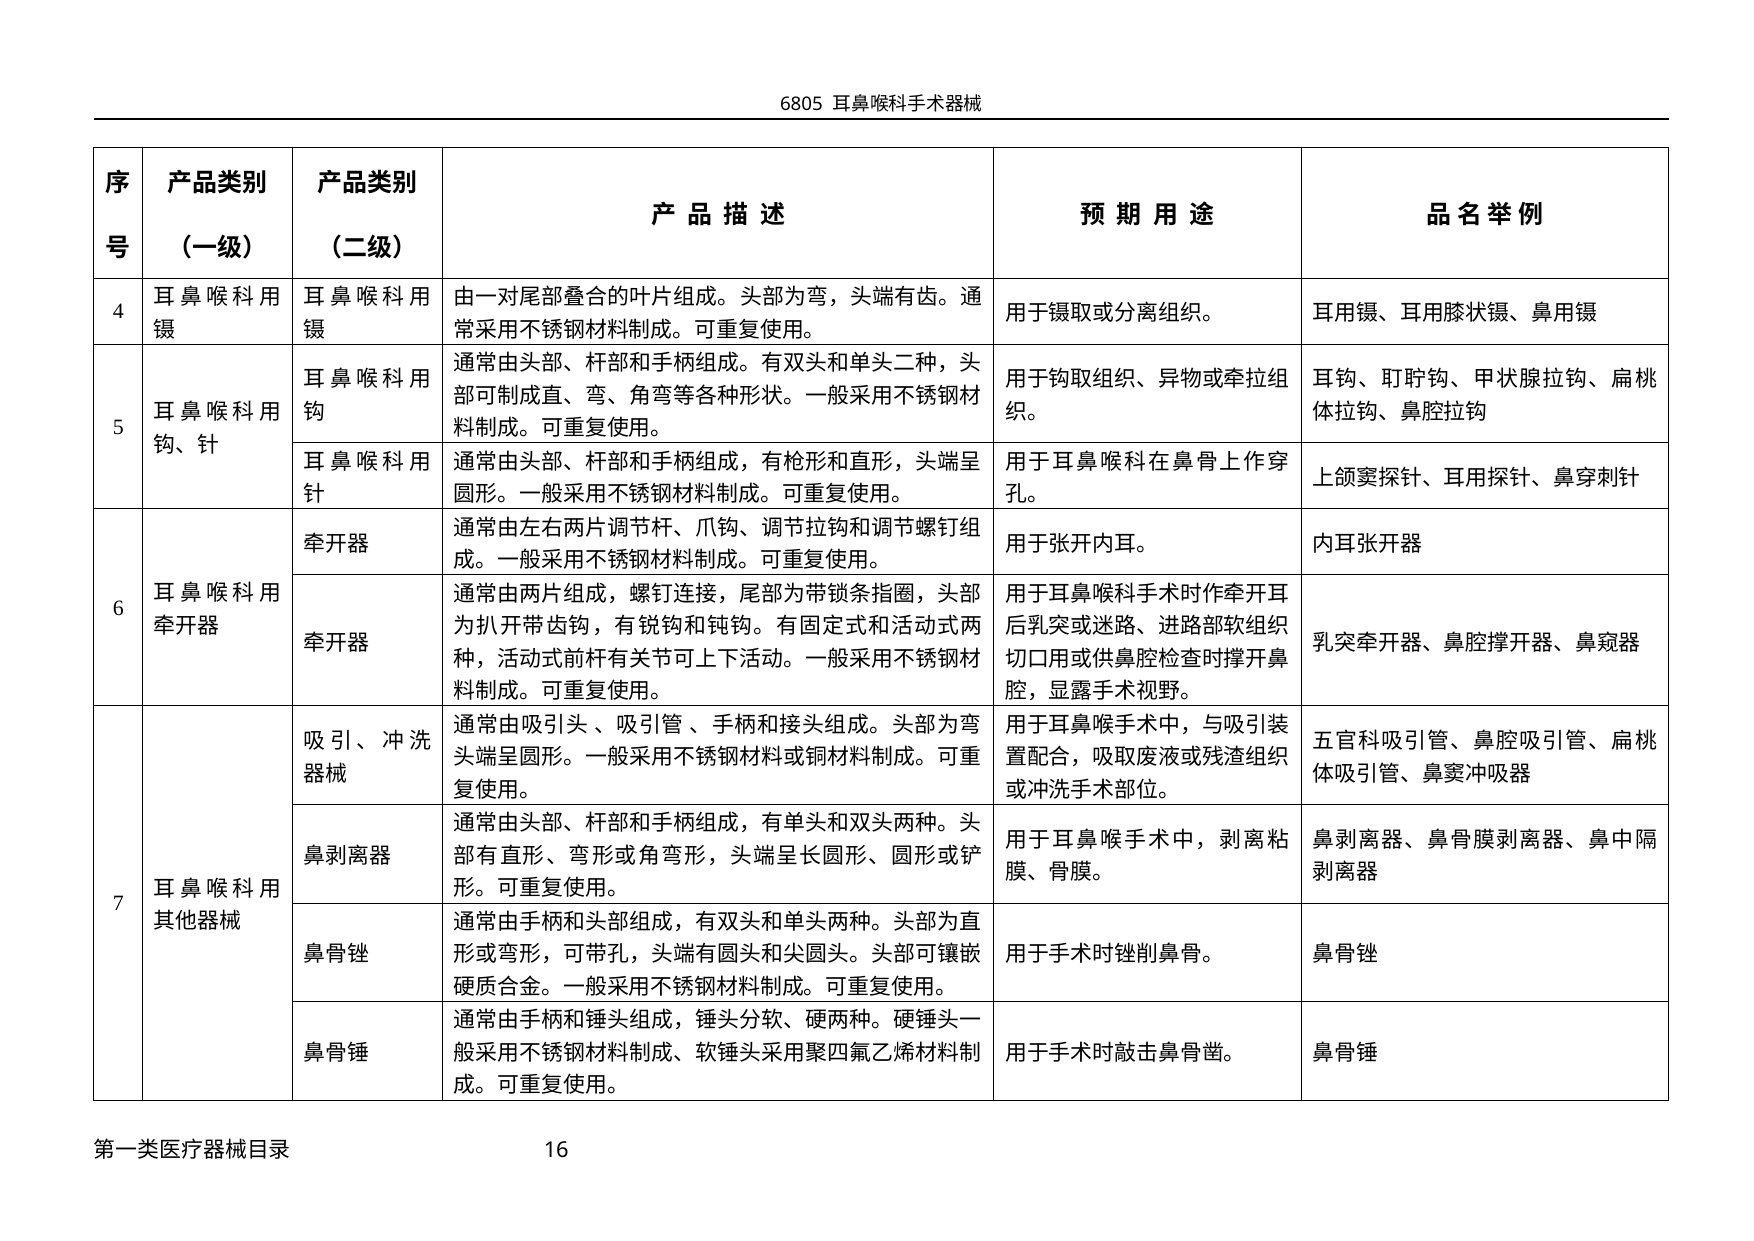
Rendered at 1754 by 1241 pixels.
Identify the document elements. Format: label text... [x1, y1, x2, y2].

table_header 产 品 描 述 [443, 148, 993, 278]
table_cell 鼻骨锉 [1302, 904, 1668, 1001]
table_cell 牵开器 [293, 509, 442, 574]
table_cell 6 [94, 509, 142, 705]
table_cell 耳钩、耵聍钩、甲状腺拉钩、扁桃体拉钩、鼻腔拉钩 [1302, 345, 1668, 442]
table_cell 鼻剥离器 [293, 805, 442, 902]
table_cell 4 [94, 279, 142, 344]
table_cell 由一对尾部叠合的叶片组成。头部为弯，头端有齿。通常采用不锈钢材料制成。可重复使用。 [443, 279, 993, 344]
table_cell 用于张开内耳。 [994, 509, 1301, 574]
table_cell 耳鼻喉科用针 [293, 443, 442, 508]
table_cell 用于镊取或分离组织。 [994, 279, 1301, 344]
table_cell 用于耳鼻喉手术中，与吸引装置配合，吸取废液或残渣组织或冲洗手术部位。 [994, 706, 1301, 804]
table_header 序号 [94, 148, 142, 278]
table_cell 耳鼻喉科用钩 [293, 345, 442, 442]
table_cell 用于钩取组织、异物或牵拉组织。 [994, 345, 1301, 442]
table_cell 耳鼻喉科用钩、针 [143, 345, 292, 508]
table_cell 通常由手柄和头部组成，有双头和单头两种。头部为直形或弯形，可带孔，头端有圆头和尖圆头。头部可镶嵌硬质合金。一般采用不锈钢材料制成。可重复使用。 [443, 904, 993, 1001]
table_cell 鼻骨锉 [293, 904, 442, 1001]
table_cell 耳鼻喉科用牵开器 [143, 509, 292, 705]
table_cell 耳鼻喉科用镊 [293, 279, 442, 344]
table_cell 通常由头部、杆部和手柄组成，有枪形和直形，头端呈圆形。一般采用不锈钢材料制成。可重复使用。 [443, 443, 993, 508]
table_cell 7 [94, 706, 142, 1099]
table_cell 吸引、冲洗器械 [293, 706, 442, 804]
table_cell 用于耳鼻喉手术中，剥离粘膜、骨膜。 [994, 805, 1301, 902]
table_header 产品类别（二级） [293, 148, 442, 278]
table_cell 五官科吸引管、鼻腔吸引管、扁桃体吸引管、鼻窦冲吸器 [1302, 706, 1668, 804]
table_header 品 名 举 例 [1302, 148, 1668, 278]
table_cell 通常由手柄和锤头组成，锤头分软、硬两种。硬锤头一般采用不锈钢材料制成、软锤头采用聚四氟乙烯材料制成。可重复使用。 [443, 1002, 993, 1099]
table_cell 通常由左右两片调节杆、爪钩、调节拉钩和调节螺钉组成。一般采用不锈钢材料制成。可重复使用。 [443, 509, 993, 574]
table_cell 牵开器 [293, 575, 442, 705]
table_cell 内耳张开器 [1302, 509, 1668, 574]
table_cell 通常由头部、杆部和手柄组成，有单头和双头两种。头部有直形、弯形或角弯形，头端呈长圆形、圆形或铲形。可重复使用。 [443, 805, 993, 902]
table_cell 鼻骨锤 [1302, 1002, 1668, 1099]
table_cell 通常由两片组成，螺钉连接，尾部为带锁条指圈，头部为扒开带齿钩，有锐钩和钝钩。有固定式和活动式两种，活动式前杆有关节可上下活动。一般采用不锈钢材料制成。可重复使用。 [443, 575, 993, 705]
table_header 预 期 用 途 [994, 148, 1301, 278]
table_cell 用于手术时敲击鼻骨凿。 [994, 1002, 1301, 1099]
table_cell 耳鼻喉科用其他器械 [143, 706, 292, 1099]
table_cell 耳用镊、耳用膝状镊、鼻用镊 [1302, 279, 1668, 344]
table_cell 上颌窦探针、耳用探针、鼻穿刺针 [1302, 443, 1668, 508]
table_cell 耳鼻喉科用镊 [143, 279, 292, 344]
table_cell 用于手术时锉削鼻骨。 [994, 904, 1301, 1001]
table_cell 通常由吸引头 、吸引管 、手柄和接头组成。头部为弯头端呈圆形。一般采用不锈钢材料或铜材料制成。可重复使用。 [443, 706, 993, 804]
table_cell 鼻剥离器、鼻骨膜剥离器、鼻中隔剥离器 [1302, 805, 1668, 902]
table_cell 用于耳鼻喉科手术时作牵开耳后乳突或迷路、进路部软组织切口用或供鼻腔检查时撑开鼻腔，显露手术视野。 [994, 575, 1301, 705]
table_cell 用于耳鼻喉科在鼻骨上作穿孔。 [994, 443, 1301, 508]
table_cell 5 [94, 345, 142, 508]
table_header 产品类别 （一级） [143, 148, 292, 278]
table_cell 乳突牵开器、鼻腔撑开器、鼻窥器 [1302, 575, 1668, 705]
table_cell 鼻骨锤 [293, 1002, 442, 1099]
table_cell 通常由头部、杆部和手柄组成。有双头和单头二种，头部可制成直、弯、角弯等各种形状。一般采用不锈钢材料制成。可重复使用。 [443, 345, 993, 442]
